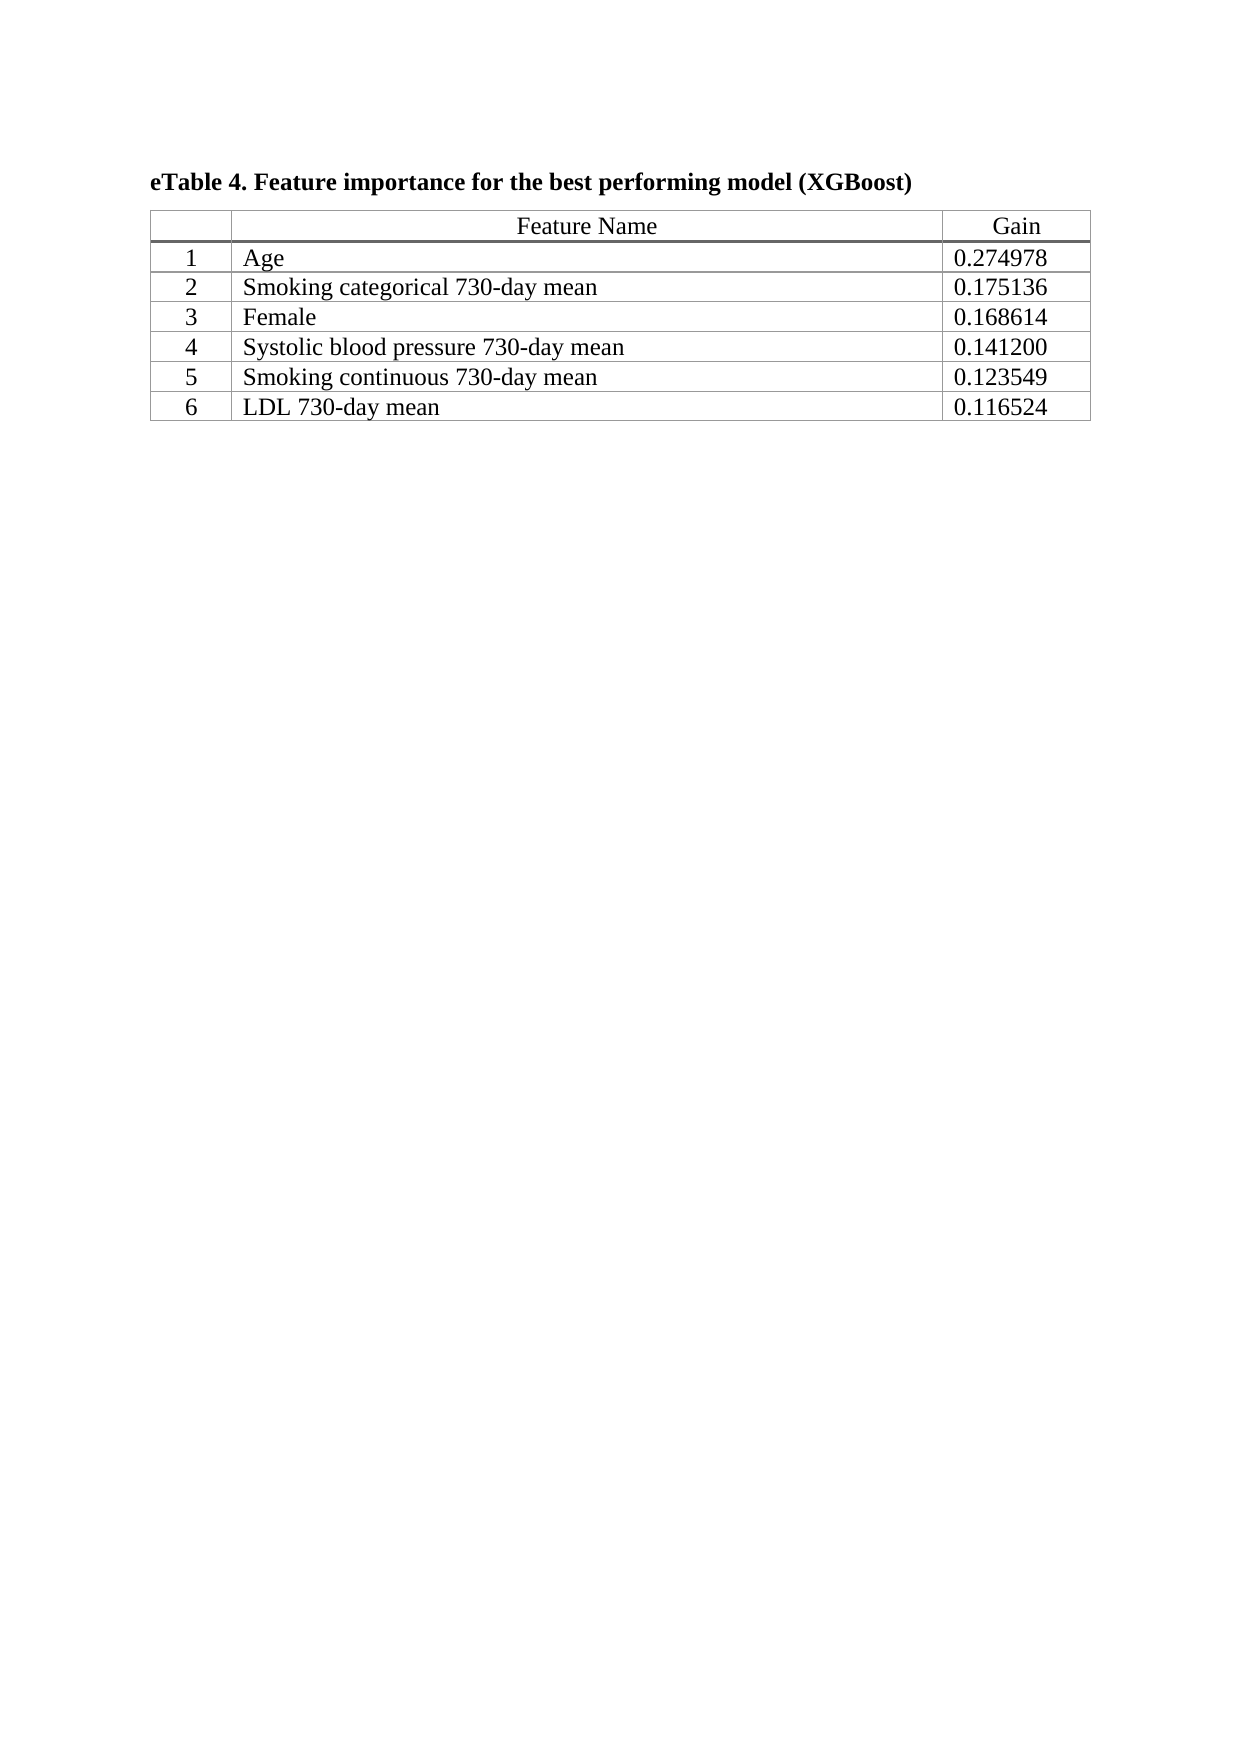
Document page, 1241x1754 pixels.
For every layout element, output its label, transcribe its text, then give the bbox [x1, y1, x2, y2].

table_cell 1 [151, 243, 231, 271]
table_cell Systolic blood pressure 730-day mean [232, 332, 942, 361]
table_cell Age [232, 243, 942, 271]
table_cell 0.274978 [943, 243, 1090, 271]
table_cell 6 [151, 392, 231, 420]
table_cell 0.141200 [943, 332, 1090, 361]
table_cell 3 [151, 302, 231, 331]
table_cell Female [232, 302, 942, 331]
subtitle eTable 4. Feature importance for the best performing model (XGBoost) [150, 167, 1090, 195]
table_cell 4 [151, 332, 231, 361]
table_cell 0.168614 [943, 302, 1090, 331]
table_cell 0.175136 [943, 273, 1090, 301]
table_cell Smoking continuous 730-day mean [232, 362, 942, 391]
table_cell Smoking categorical 730-day mean [232, 273, 942, 301]
table_cell 5 [151, 362, 231, 391]
table_header [151, 211, 231, 239]
table_cell 0.123549 [943, 362, 1090, 391]
table_header Feature Name [232, 211, 942, 239]
table_cell 2 [151, 273, 231, 301]
table_cell 0.116524 [943, 392, 1090, 420]
table_cell LDL 730-day mean [232, 392, 942, 420]
table_header Gain [943, 211, 1090, 239]
